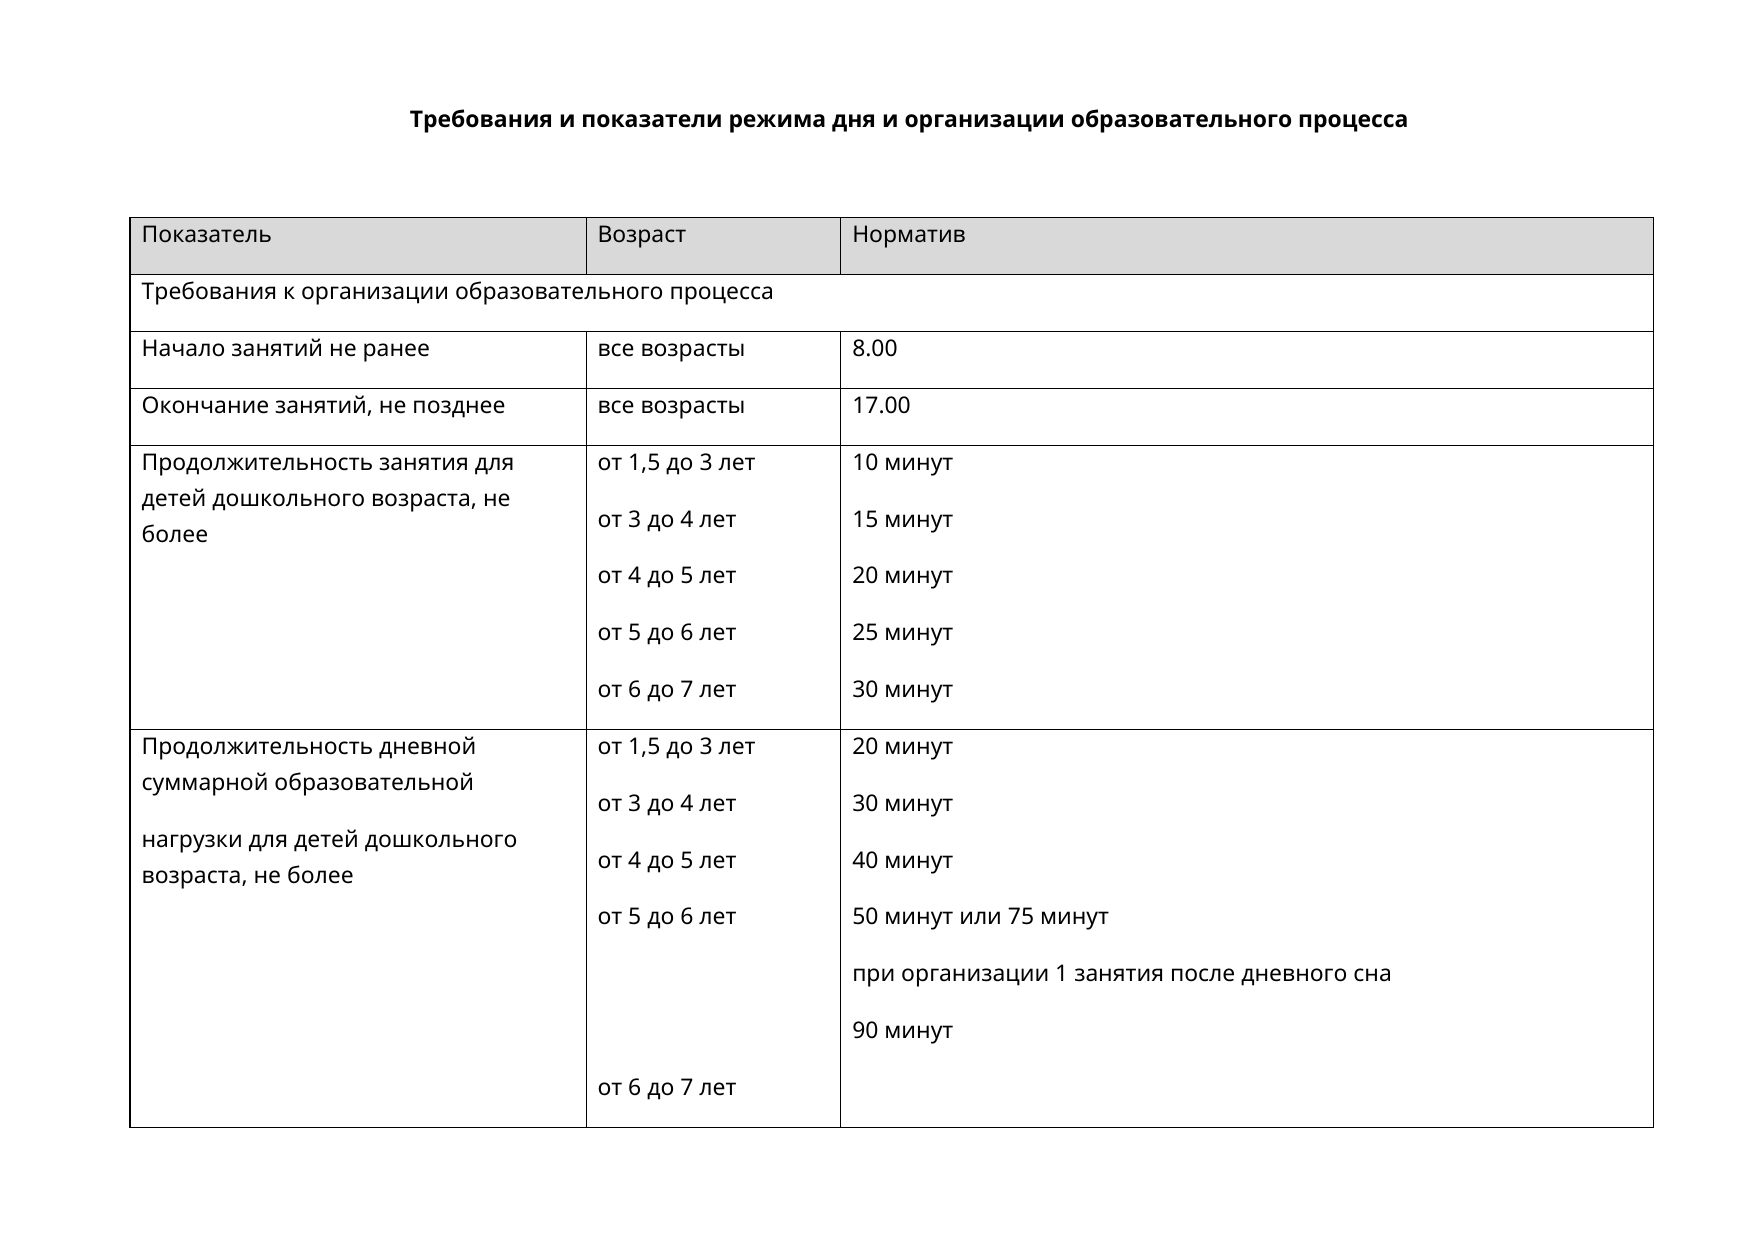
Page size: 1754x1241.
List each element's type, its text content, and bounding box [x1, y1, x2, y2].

table_cell 20 минут 30 минут 40 минут 50 минут или 75 минут при организации 1 занятия после дневного сна 90 минут [841, 730, 1653, 1127]
table_cell 17.00 [841, 389, 1653, 445]
text Требования и показатели режима дня и организации образовательного процесса [118, 103, 1636, 135]
table_cell Окончание занятий, не позднее [131, 389, 586, 445]
table_header Показатель [131, 218, 586, 274]
table_cell Продолжительность дневной суммарной образовательной нагрузки для детей дошкольного возраста, не более [131, 730, 586, 1127]
table_cell от 1,5 до 3 лет от 3 до 4 лет от 4 до 5 лет от 5 до 6 лет от 6 до 7 лет [587, 446, 840, 729]
table_cell Требования к организации образовательного процесса [131, 275, 1653, 331]
table_cell все возрасты [587, 332, 840, 388]
table_cell 10 минут 15 минут 20 минут 25 минут 30 минут [841, 446, 1653, 729]
table_cell все возрасты [587, 389, 840, 445]
table_header Возраст [587, 218, 840, 274]
table_cell 8.00 [841, 332, 1653, 388]
table_cell Продолжительность занятия для детей дошкольного возраста, не более [131, 446, 586, 729]
table_cell от 1,5 до 3 лет от 3 до 4 лет от 4 до 5 лет от 5 до 6 лет от 6 до 7 лет [587, 730, 840, 1127]
table_cell Начало занятий не ранее [131, 332, 586, 388]
table_header Норматив [841, 218, 1653, 274]
